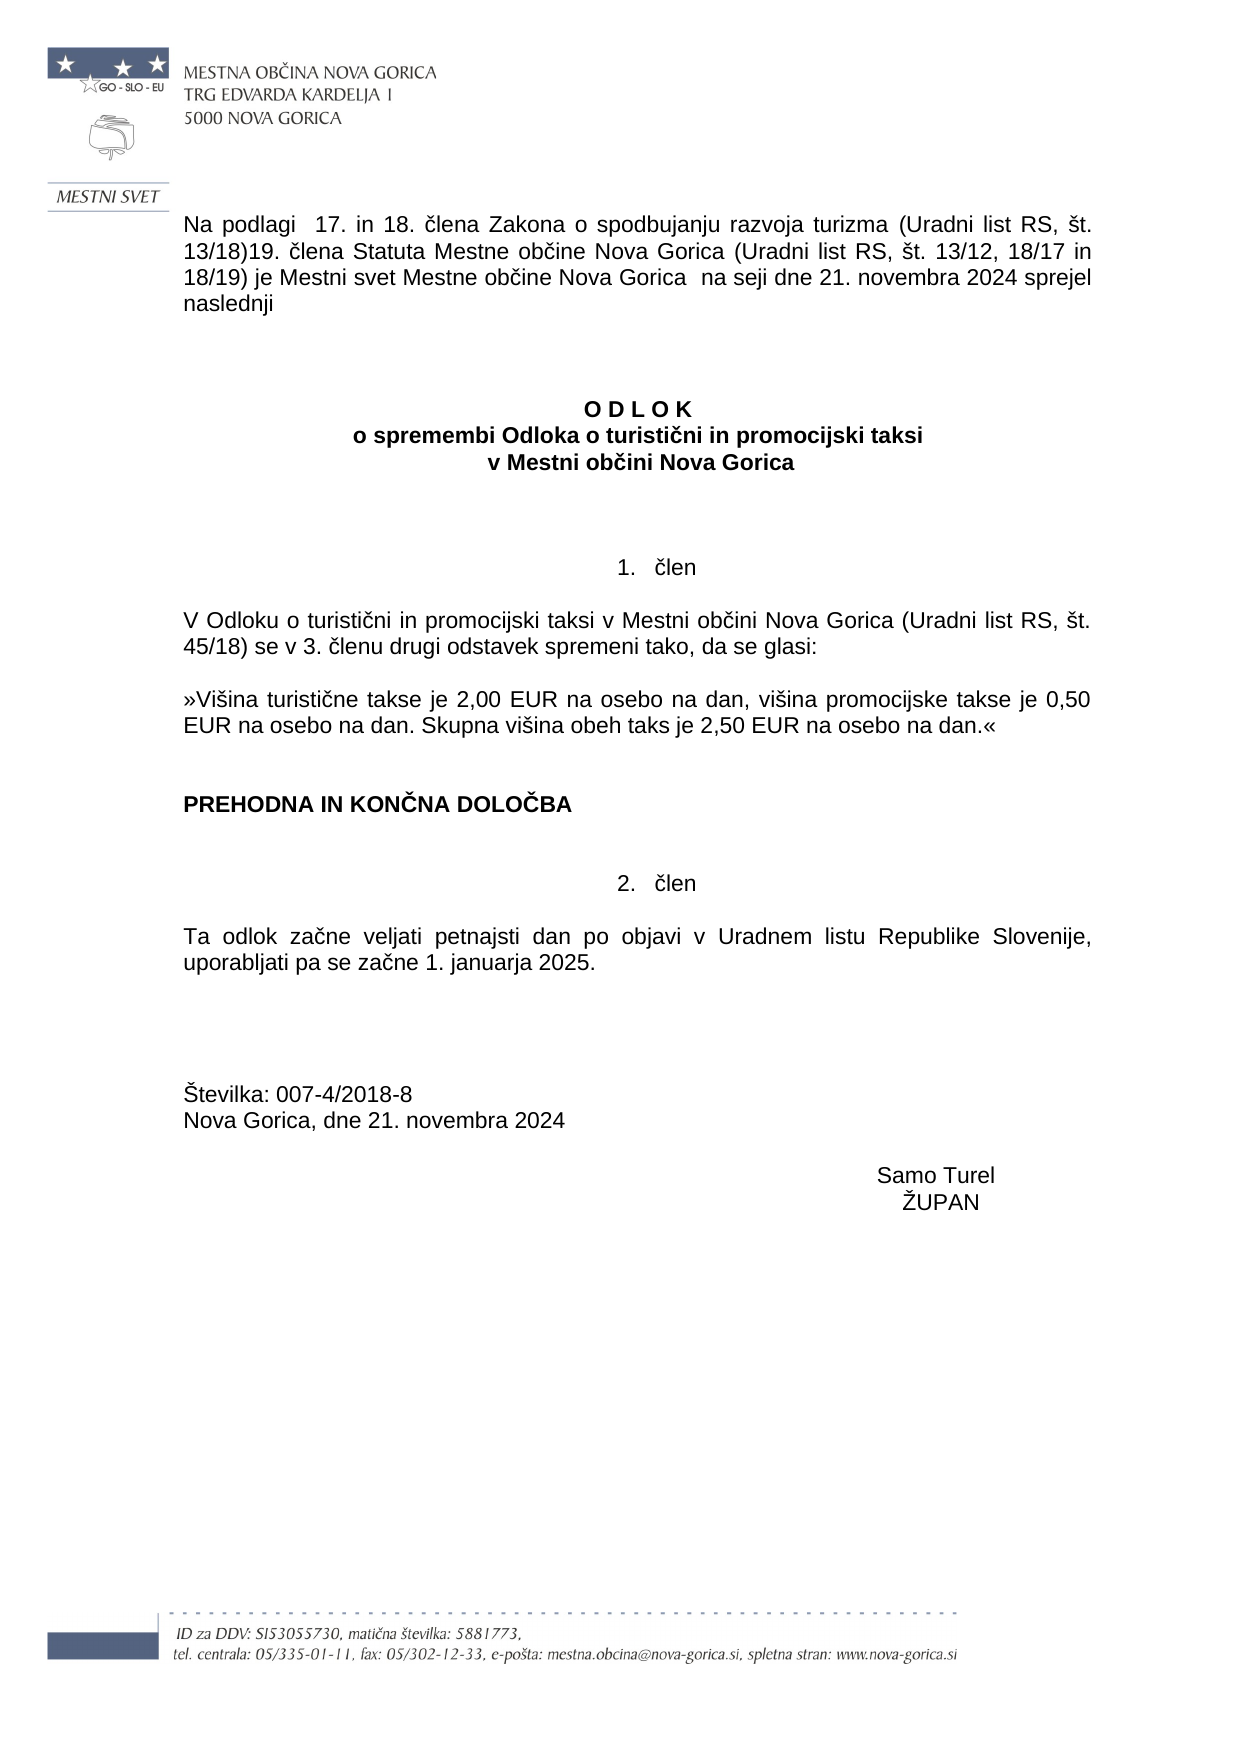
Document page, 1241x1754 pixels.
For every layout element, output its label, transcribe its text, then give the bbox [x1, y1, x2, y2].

text ŽUPAN [183, 1189, 1092, 1215]
text Nova Gorica, dne 21. novembra 2024 [183, 1107, 1092, 1134]
text Številka: 007-4/2018-8 [183, 1081, 1092, 1107]
text Samo Turel [183, 1162, 1092, 1189]
picture [47, 47, 437, 212]
text O D L O K [183, 396, 1092, 422]
text »Višina turistične takse je 2,00 EUR na osebo na dan, višina promocijske takse je 0,50 EUR na osebo na dan. Skupna višina obeh taks je 2,50 EUR na osebo na dan.« [183, 686, 1092, 738]
text Na podlagi 17. in 18. člena Zakona o spodbujanju razvoja turizma (Uradni list RS, št. 13/18)19. člena Statuta Mestne občine Nova Gorica (Uradni list RS, št. 13/12, 18/17 in 18/19) je Mestni svet Mestne občine Nova Gorica na seji dne 21. novembra 2024 sprejel naslednji [183, 148, 1092, 317]
list člen [221, 554, 1092, 580]
text PREHODNA IN KONČNA DOLOČBA [183, 791, 1092, 817]
text o spremembi Odloka o turistični in promocijski taksi [183, 422, 1092, 448]
list V Odloku o turistični in promocijski taksi v Mestni občini Nova Gorica (Uradni list RS, št. 45/18) se v 3. členu drugi odstavek spremeni tako, da se glasi: [183, 607, 1092, 659]
picture [47, 1612, 957, 1664]
text Ta odlok začne veljati petnajsti dan po objavi v Uradnem listu Republike Slovenije, uporabljati pa se začne 1. januarja 2025. [183, 923, 1092, 976]
list člen [221, 870, 1092, 897]
text v Mestni občini Nova Gorica [183, 448, 1092, 475]
